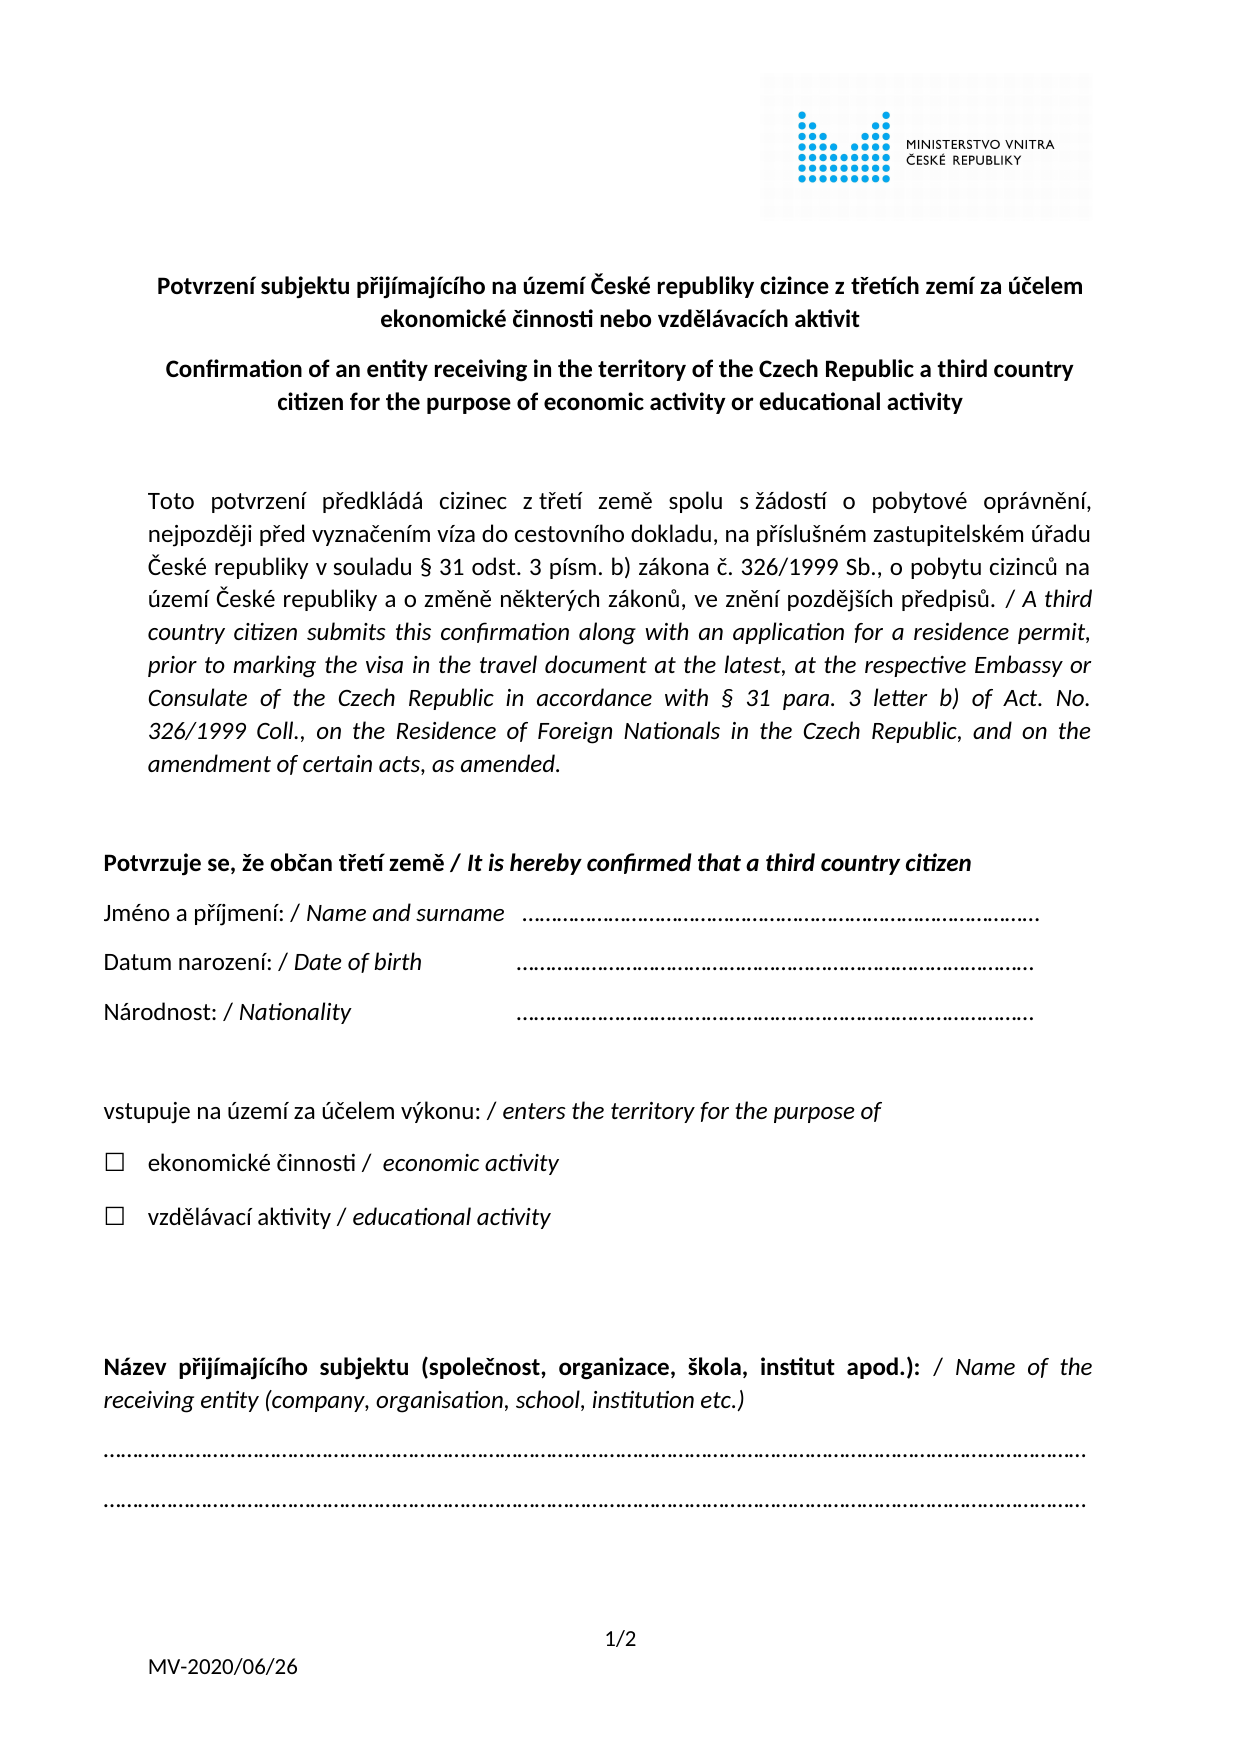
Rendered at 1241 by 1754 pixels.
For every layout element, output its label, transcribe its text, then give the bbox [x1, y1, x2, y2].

text ☐ ekonomické činnosti / economic activity [103, 1145, 1093, 1179]
text Potvrzuje se, že občan třetí země / It is hereby confirmed that a third country citizen [103, 847, 1093, 878]
text Národnost: / Nationality ……………………………………………………………………………… [103, 996, 1093, 1027]
text ……………………………………………………………………………………………………………………………………………………… [103, 1483, 1093, 1513]
text Potvrzení subjektu přijímajícího na území České republiky cizince z třetích zemí za účelem ekonomické činnosti nebo vzdělávacích aktivit [148, 270, 1093, 334]
text ☐ vzdělávací aktivity / educational activity [103, 1198, 1093, 1232]
text Toto potvrzení předkládá cizinec z třetí země spolu s žádostí o pobytové oprávnění, nejpozději před vyznačením víza do cestovního dokladu, na příslušném zastupitelském úřadu České republiky v souladu § 31 odst. 3 písm. b) zákona č. 326/1999 Sb., o pobytu cizinců na území České republiky a o změně některých zákonů, ve znění pozdějších předpisů. / A third country citizen submits this confirmation along with an application for a residence permit, prior to marking the visa in the travel document at the latest, at the respective Embassy or Consulate of the Czech Republic in accordance with § 31 para. 3 letter b) of Act. No. 326/1999 Coll., on the Residence of Foreign Nationals in the Czech Republic, and on the amendment of certain acts, as amended. [148, 485, 1093, 779]
text ……………………………………………………………………………………………………………………………………………………… [103, 1433, 1093, 1464]
text Confirmation of an entity receiving in the territory of the Czech Republic a third country citizen for the purpose of economic activity or educational activity [148, 353, 1093, 416]
text Jméno a příjmení: / Name and surname ……………………………………………………………………………… [103, 897, 1093, 927]
text vstupuje na území za účelem výkonu: / enters the territory for the purpose of [103, 1095, 1093, 1126]
text Datum narození: / Date of birth ……………………………………………………………………………… [103, 946, 1093, 977]
text Název přijímajícího subjektu (společnost, organizace, škola, institut apod.): / Name of the receiving entity (company, organisation, school, institution etc.) [103, 1351, 1093, 1414]
picture [760, 73, 1093, 221]
